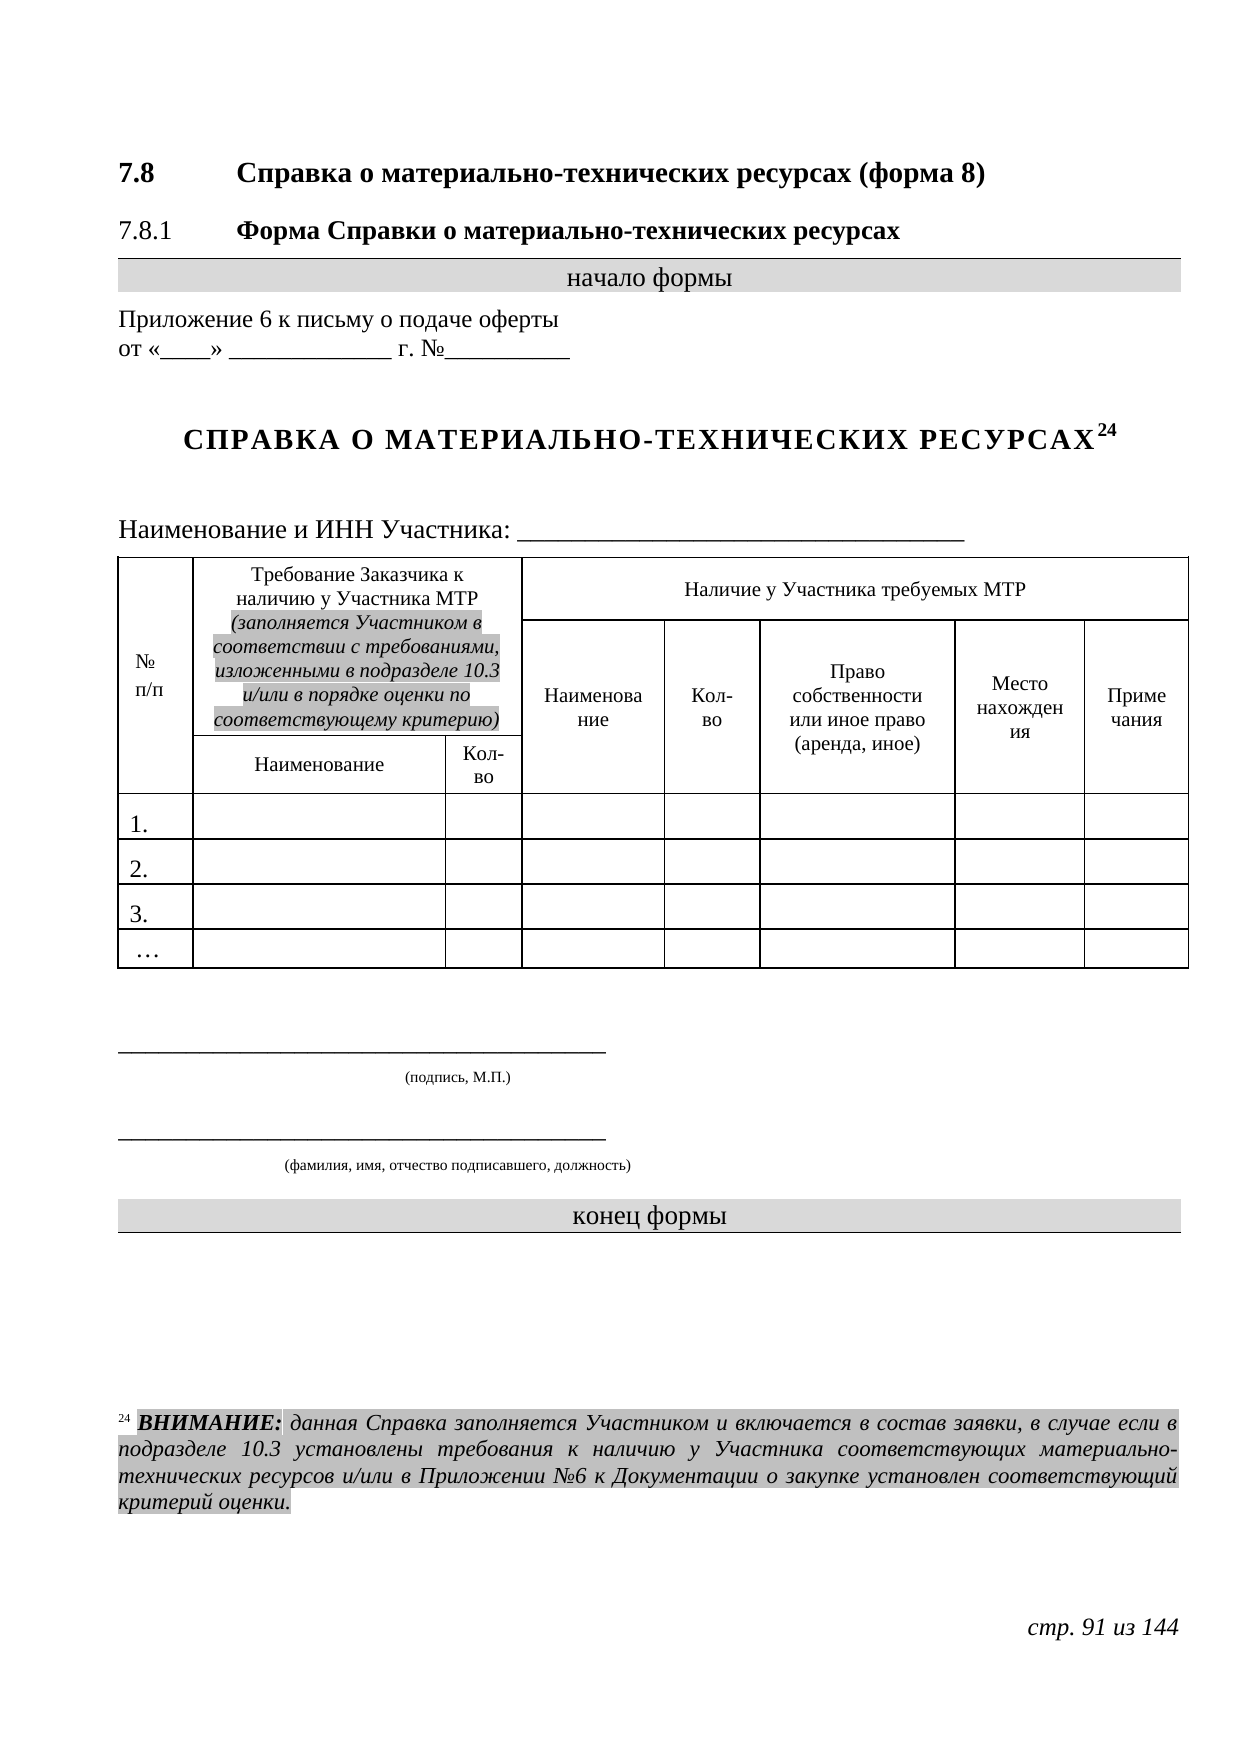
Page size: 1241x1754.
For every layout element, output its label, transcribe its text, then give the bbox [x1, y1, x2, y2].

table_cell [446, 794, 521, 838]
table_cell [119, 885, 192, 928]
table_cell [119, 840, 192, 883]
table_cell [523, 885, 664, 928]
table_cell Кол-во [665, 621, 759, 793]
table_cell [665, 930, 759, 967]
text Наименование и ИНН Участника: _________________________________ [118, 513, 1181, 544]
table_cell [1085, 794, 1188, 838]
table_cell [761, 930, 954, 967]
table_cell [665, 885, 759, 928]
text ____________________________________ [118, 1025, 1181, 1056]
table_header № п/п [119, 558, 192, 793]
table_cell [665, 794, 759, 838]
table_header Наличие у Участника требуемых МТР [523, 558, 1188, 619]
text конец формы [118, 1199, 1181, 1232]
table_cell Кол-во [446, 736, 521, 793]
table_cell [523, 930, 664, 967]
table_cell [446, 930, 521, 967]
table_cell Право собственности или иное право (аренда, иное) [761, 621, 954, 793]
subtitle Справка о материально-технических ресурсах (форма 8) [118, 156, 1181, 189]
table_cell … [119, 930, 192, 967]
table_cell [956, 930, 1084, 967]
table_cell [194, 885, 445, 928]
table_cell Примечания [1085, 621, 1188, 793]
table_cell [956, 840, 1084, 883]
text ____________________________________ [118, 1112, 1181, 1143]
table_cell [194, 930, 445, 967]
table_cell [446, 885, 521, 928]
table_cell [194, 794, 445, 838]
text Форма Справки о материально-технических ресурсах [118, 214, 1181, 245]
text (подпись, М.П.) [118, 1068, 797, 1099]
table_cell Место нахождения [956, 621, 1084, 793]
table_cell [523, 840, 664, 883]
table_cell [119, 794, 192, 838]
table_cell [761, 885, 954, 928]
text начало формы [118, 259, 1181, 292]
table_cell [1085, 885, 1188, 928]
table_cell [446, 840, 521, 883]
table_cell [194, 840, 445, 883]
table_cell [1085, 840, 1188, 883]
table_cell [956, 885, 1084, 928]
table_cell [761, 840, 954, 883]
table_cell [665, 840, 759, 883]
table_cell [761, 794, 954, 838]
table_cell Наименование [523, 621, 664, 793]
table_cell Наименование [194, 736, 445, 793]
text Справка о материально-технических ресурсах [118, 418, 1181, 457]
table_cell [523, 794, 664, 838]
table_cell [1085, 930, 1188, 967]
text Приложение 6 к письму о подаче оферты от «____» _____________ г. №__________ [118, 304, 1181, 362]
table_header Требование Заказчика к наличию у Участника МТР (заполняется Участником в соответствии с требованиями, изложенными в подразделе 10.3 и/или в порядке оценки по соответствующему критерию) [194, 558, 521, 735]
table_cell [956, 794, 1084, 838]
text (фамилия, имя, отчество подписавшего, должность) [118, 1156, 797, 1187]
